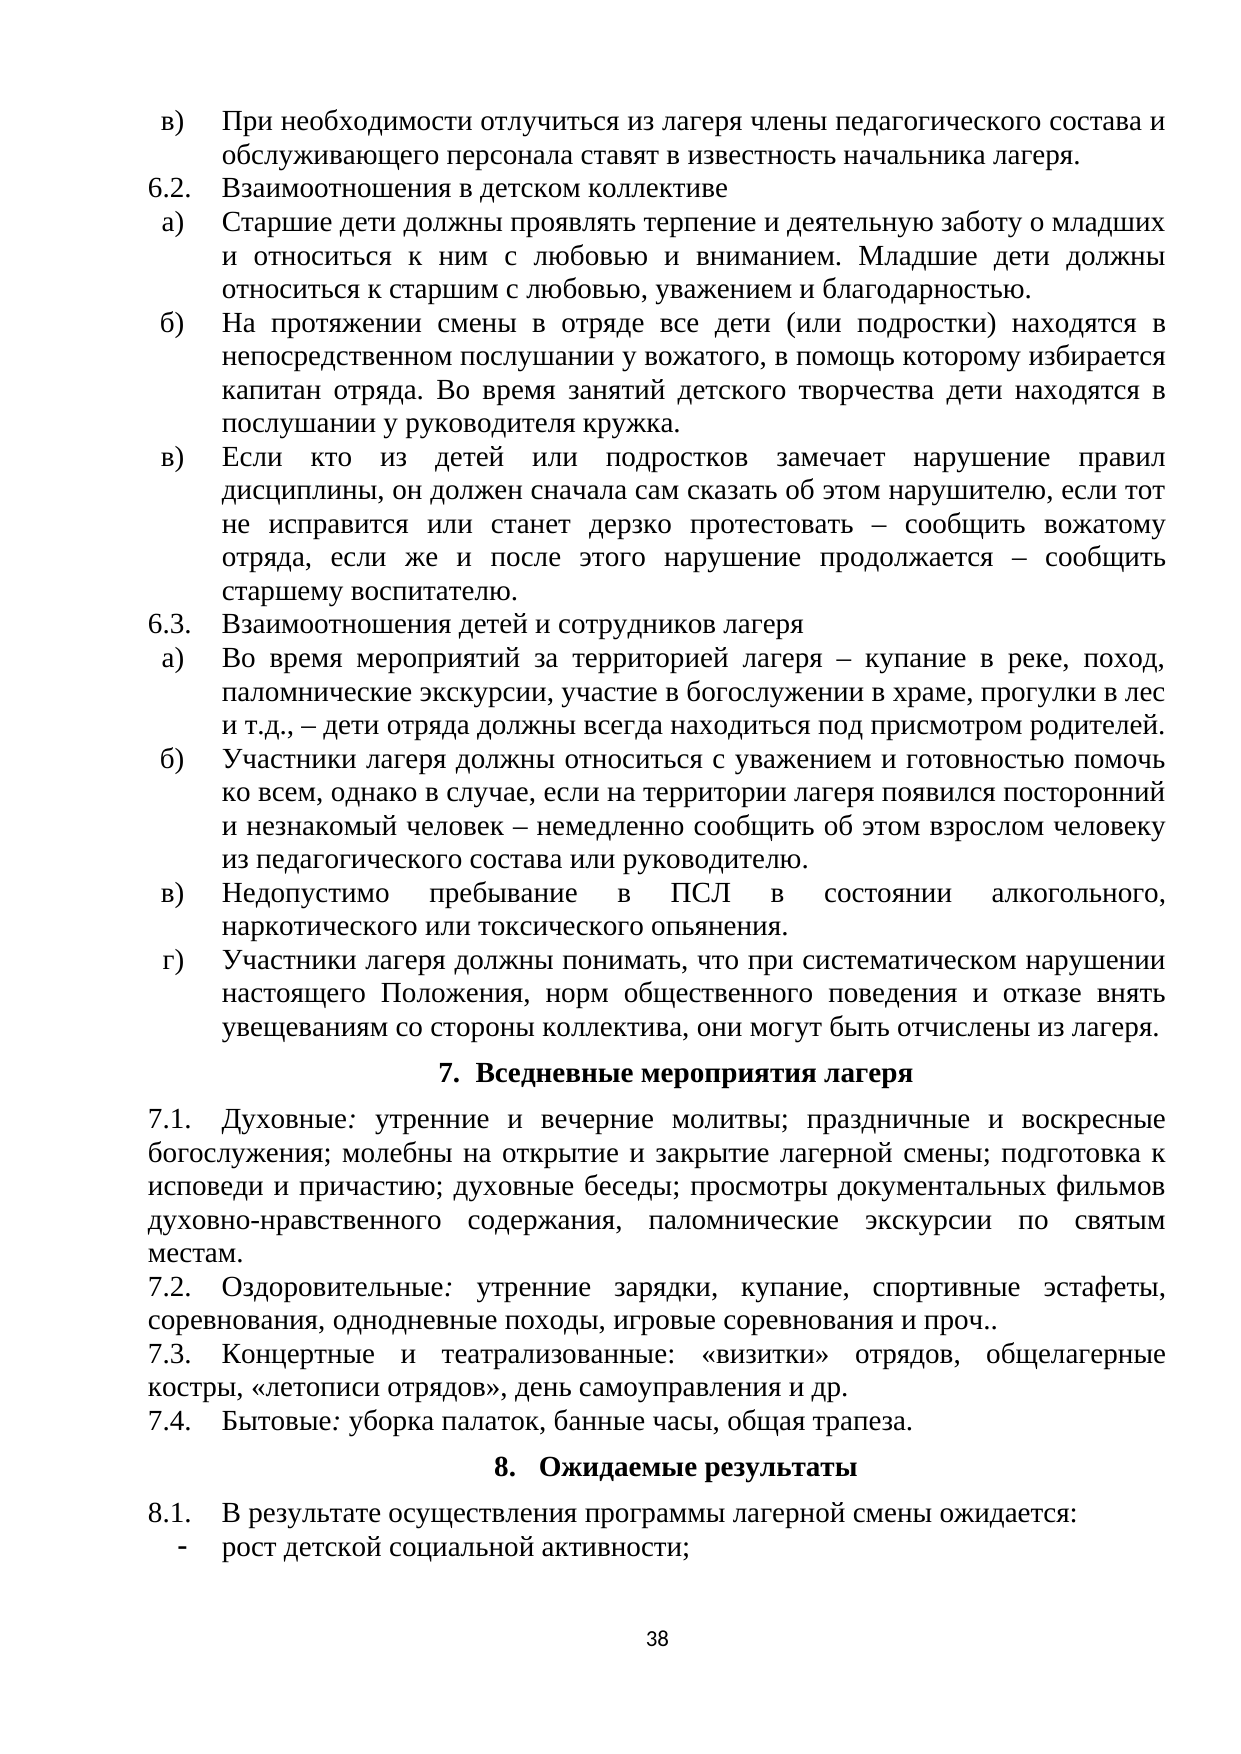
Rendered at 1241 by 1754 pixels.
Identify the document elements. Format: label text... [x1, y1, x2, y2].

list В результате осуществления программы лагерной смены ожидается: [148, 1495, 1167, 1529]
list Духовные: утренние и вечерние молитвы; праздничные и воскресные богослужения; молебны на открытие и закрытие лагерной смены; подготовка к исповеди и причастию; духовные беседы; просмотры документальных фильмов духовно-нравственного содержания, паломнические экскурсии по святым местам. [148, 1101, 1167, 1269]
list Оздоровительные: утренние зарядки, купание, спортивные эстафеты, соревнования, однодневные походы, игровые соревнования и проч.. [148, 1269, 1167, 1336]
list рост детской социальной активности; [177, 1529, 1167, 1562]
list На протяжении смены в отряде все дети (или подростки) находятся в непосредственном послушании у вожатого, в помощь которому избирается капитан отряда. Во время занятий детского творчества дети находятся в послушании у руководителя кружка. [184, 305, 1167, 439]
list Старшие дети должны проявлять терпение и деятельную заботу о младших и относиться к ним с любовью и вниманием. Младшие дети должны относиться к старшим с любовью, уважением и благодарностью. [184, 204, 1167, 305]
list Вседневные мероприятия лагеря [185, 1055, 1167, 1089]
list Участники лагеря должны относиться с уважением и готовностью помочь ко всем, однако в случае, если на территории лагеря появился посторонний и незнакомый человек – немедленно сообщить об этом взрослом человеку из педагогического состава или руководителю. [184, 741, 1167, 875]
list Концертные и театрализованные: «визитки» отрядов, общелагерные костры, «летописи отрядов», день самоуправления и др. [148, 1336, 1167, 1403]
list Взаимоотношения в детском коллективе [148, 171, 1167, 204]
list Бытовые: уборка палаток, банные часы, общая трапеза. [148, 1403, 1167, 1437]
list При необходимости отлучиться из лагеря члены педагогического состава и обслуживающего персонала ставят в известность начальника лагеря. [184, 103, 1167, 171]
list Взаимоотношения детей и сотрудников лагеря [148, 607, 1167, 640]
list Ожидаемые результаты [185, 1449, 1167, 1483]
list Во время мероприятий за территорией лагеря – купание в реке, поход, паломнические экскурсии, участие в богослужении в храме, прогулки в лес и т.д., – дети отряда должны всегда находиться под присмотром родителей. [184, 640, 1167, 741]
list Если кто из детей или подростков замечает нарушение правил дисциплины, он должен сначала сам сказать об этом нарушителю, если тот не исправится или станет дерзко протестовать – сообщить вожатому отряда, если же и после этого нарушение продолжается – сообщить старшему воспитателю. [184, 439, 1167, 607]
list Недопустимо пребывание в ПСЛ в состоянии алкогольного, наркотического или токсического опьянения. [184, 875, 1167, 942]
list Участники лагеря должны понимать, что при систематическом нарушении настоящего Положения, норм общественного поведения и отказе внять увещеваниям со стороны коллектива, они могут быть отчислены из лагеря. [184, 942, 1167, 1043]
